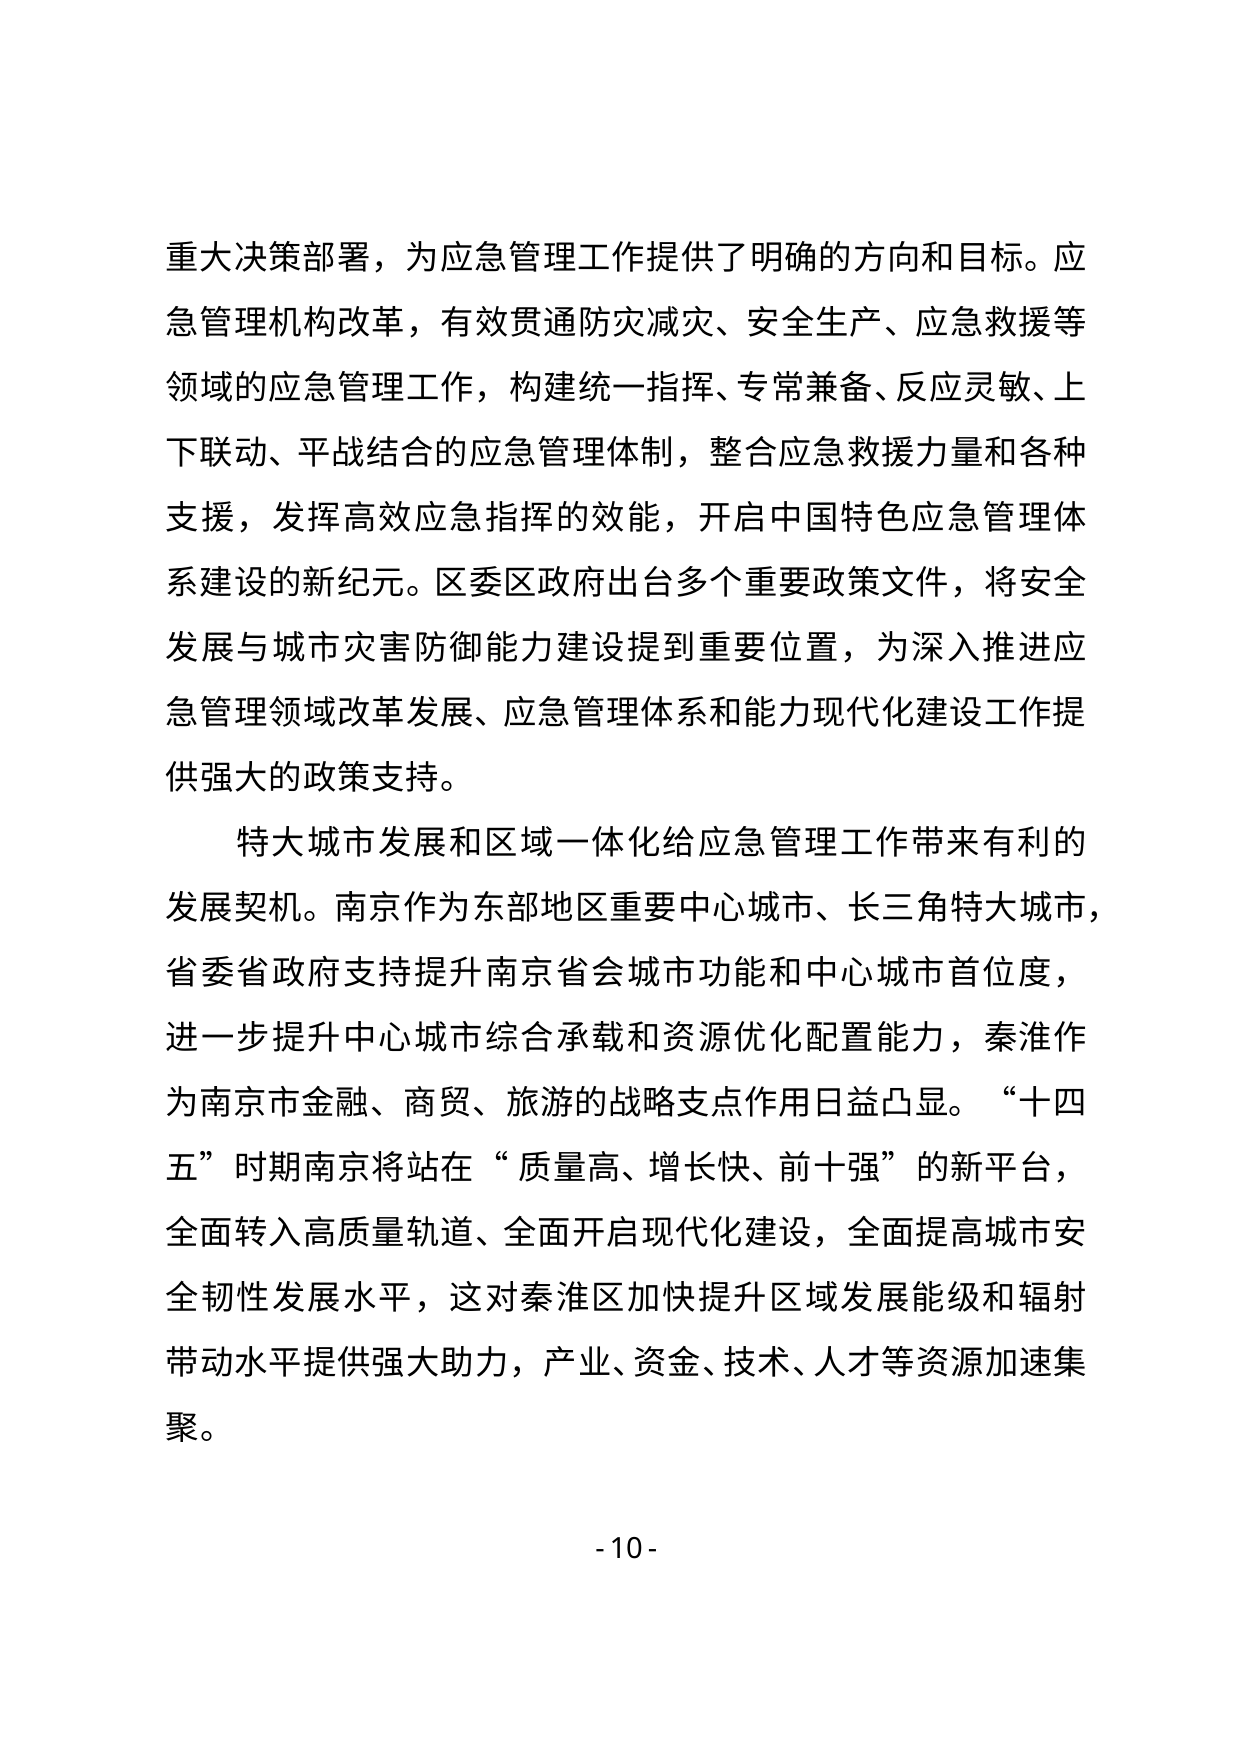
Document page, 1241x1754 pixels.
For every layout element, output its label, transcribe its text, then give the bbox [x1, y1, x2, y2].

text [165, 1068, 1087, 1523]
text 党和各级政府的坚强领导给应急管理工作提供了坚实的组织保障。党的十九大以来，习近平总书记对应急管理工作作出了一系列重要指示和批示，党中央、国务院也出台了一系列重大决策部署，为应急管理工作提供了明确的方向和目标。应急管理机构改革，有效贯通防灾减灾、安全生产、应急救援等领域的应急管理工作，构建统一指挥、专常兼备、反应灵敏、上下联动、平战结合的应急管理体制，整合应急救援力量和各种支援，发挥高效应急指挥的效能，开启中国特色应急管理体系建设的新纪元。区委区政府出台多个重要政策文件，将安全发展与城市灾害防御能力建设提到重要位置，为深入推进应急管理领域改革发展、应急管理体系和能力现代化建设工作提供强大的政策支持。 [165, 288, 1087, 1068]
text （二）面临机遇 [165, 223, 1087, 288]
